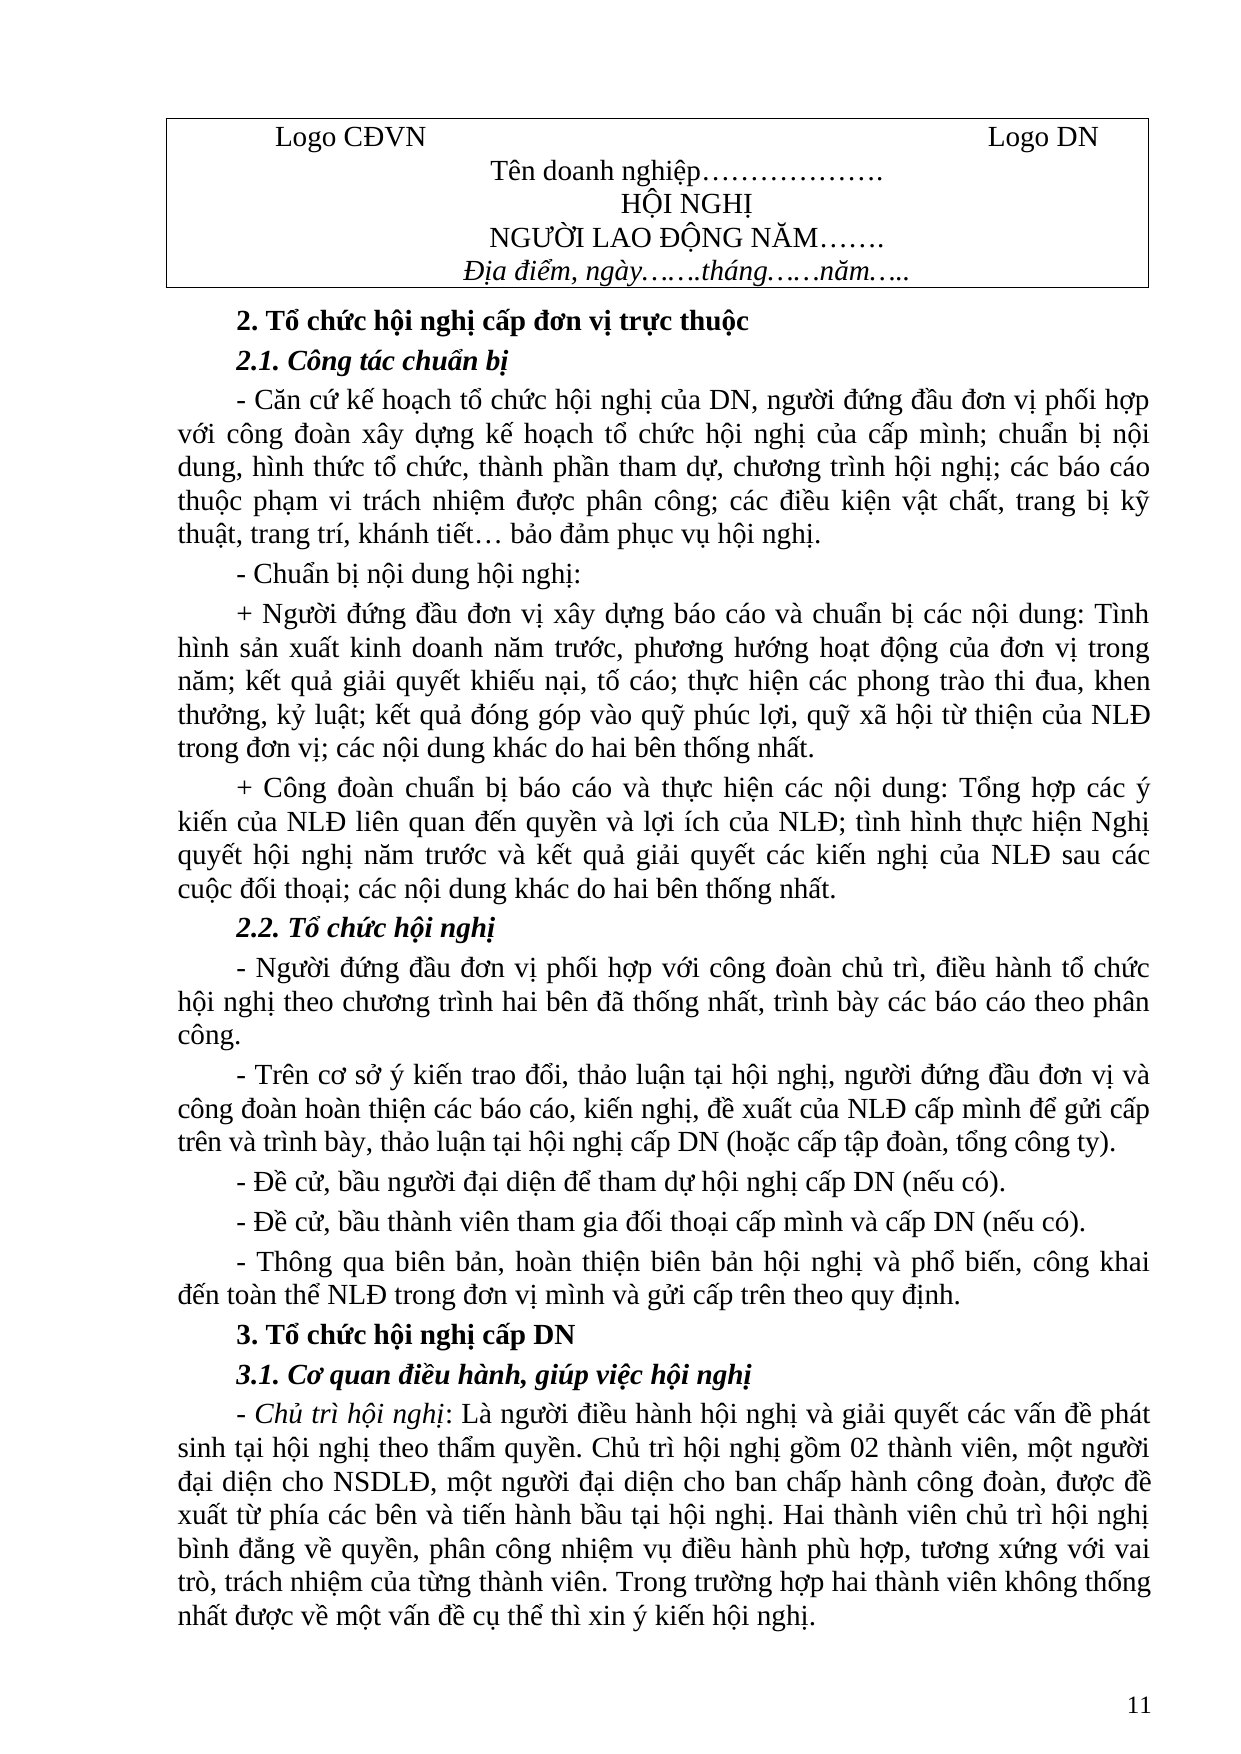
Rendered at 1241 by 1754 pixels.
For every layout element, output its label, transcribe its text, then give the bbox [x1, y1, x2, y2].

table_header Logo CĐVN Logo DN Tên doanh nghiệp………………. HỘI NGHỊ NGƯỜI LAO ĐỘNG NĂM……. Địa điểm, ngày…….tháng……năm….. [167, 119, 1148, 287]
text - Người đứng đầu đơn vị phối hợp với công đoàn chủ trì, điều hành tổ chức hội nghị theo chương trình hai bên đã thống nhất, trình bày các báo cáo theo phân công. [177, 950, 1152, 1051]
text - Căn cứ kế hoạch tổ chức hội nghị của DN, người đứng đầu đơn vị phối hợp với công đoàn xây dựng kế hoạch tổ chức hội nghị của cấp mình; chuẩn bị nội dung, hình thức tổ chức, thành phần tham dự, chương trình hội nghị; các báo cáo thuộc phạm vi trách nhiệm được phân công; các điều kiện vật chất, trang bị kỹ thuật, trang trí, khánh tiết… bảo đảm phục vụ hội nghị. [177, 382, 1152, 550]
text + Người đứng đầu đơn vị xây dựng báo cáo và chuẩn bị các nội dung: Tình hình sản xuất kinh doanh năm trước, phương hướng hoạt động của đơn vị trong năm; kết quả giải quyết khiếu nại, tố cáo; thực hiện các phong trào thi đua, khen thưởng, kỷ luật; kết quả đóng góp vào quỹ phúc lợi, quỹ xã hội từ thiện của NLĐ trong đơn vị; các nội dung khác do hai bên thống nhất. [177, 596, 1152, 764]
text - Đề cử, bầu thành viên tham gia đối thoại cấp mình và cấp DN (nếu có). [177, 1204, 1152, 1237]
text - Trên cơ sở ý kiến trao đổi, thảo luận tại hội nghị, người đứng đầu đơn vị và công đoàn hoàn thiện các báo cáo, kiến nghị, đề xuất của NLĐ cấp mình để gửi cấp trên và trình bày, thảo luận tại hội nghị cấp DN (hoặc cấp tập đoàn, tổng công ty). [177, 1057, 1152, 1158]
text 3.1. Cơ quan điều hành, giúp việc hội nghị [177, 1357, 1152, 1390]
text + Công đoàn chuẩn bị báo cáo và thực hiện các nội dung: Tổng hợp các ý kiến của NLĐ liên quan đến quyền và lợi ích của NLĐ; tình hình thực hiện Nghị quyết hội nghị năm trước và kết quả giải quyết các kiến nghị của NLĐ sau các cuộc đối thoại; các nội dung khác do hai bên thống nhất. [177, 770, 1152, 904]
text 2.2. Tổ chức hội nghị [177, 911, 1152, 944]
text 3. Tổ chức hội nghị cấp DN [177, 1317, 1152, 1351]
text 2.1. Công tác chuẩn bị [177, 343, 1152, 376]
text 2. Tổ chức hội nghị cấp đơn vị trực thuộc [177, 303, 1152, 336]
text - Chủ trì hội nghị: Là người điều hành hội nghị và giải quyết các vấn đề phát sinh tại hội nghị theo thẩm quyền. Chủ trì hội nghị gồm 02 thành viên, một người đại diện cho NSDLĐ, một người đại diện cho ban chấp hành công đoàn, được đề xuất từ phía các bên và tiến hành bầu tại hội nghị. Hai thành viên chủ trì hội nghị bình đẳng về quyền, phân công nhiệm vụ điều hành phù hợp, tương xứng với vai trò, trách nhiệm của từng thành viên. Trong trường hợp hai thành viên không thống nhất được về một vấn đề cụ thể thì xin ý kiến hội nghị. [177, 1397, 1152, 1631]
text - Đề cử, bầu người đại diện để tham dự hội nghị cấp DN (nếu có). [177, 1164, 1152, 1198]
text - Chuẩn bị nội dung hội nghị: [177, 556, 1152, 590]
text - Thông qua biên bản, hoàn thiện biên bản hội nghị và phổ biến, công khai đến toàn thể NLĐ trong đơn vị mình và gửi cấp trên theo quy định. [177, 1244, 1152, 1311]
